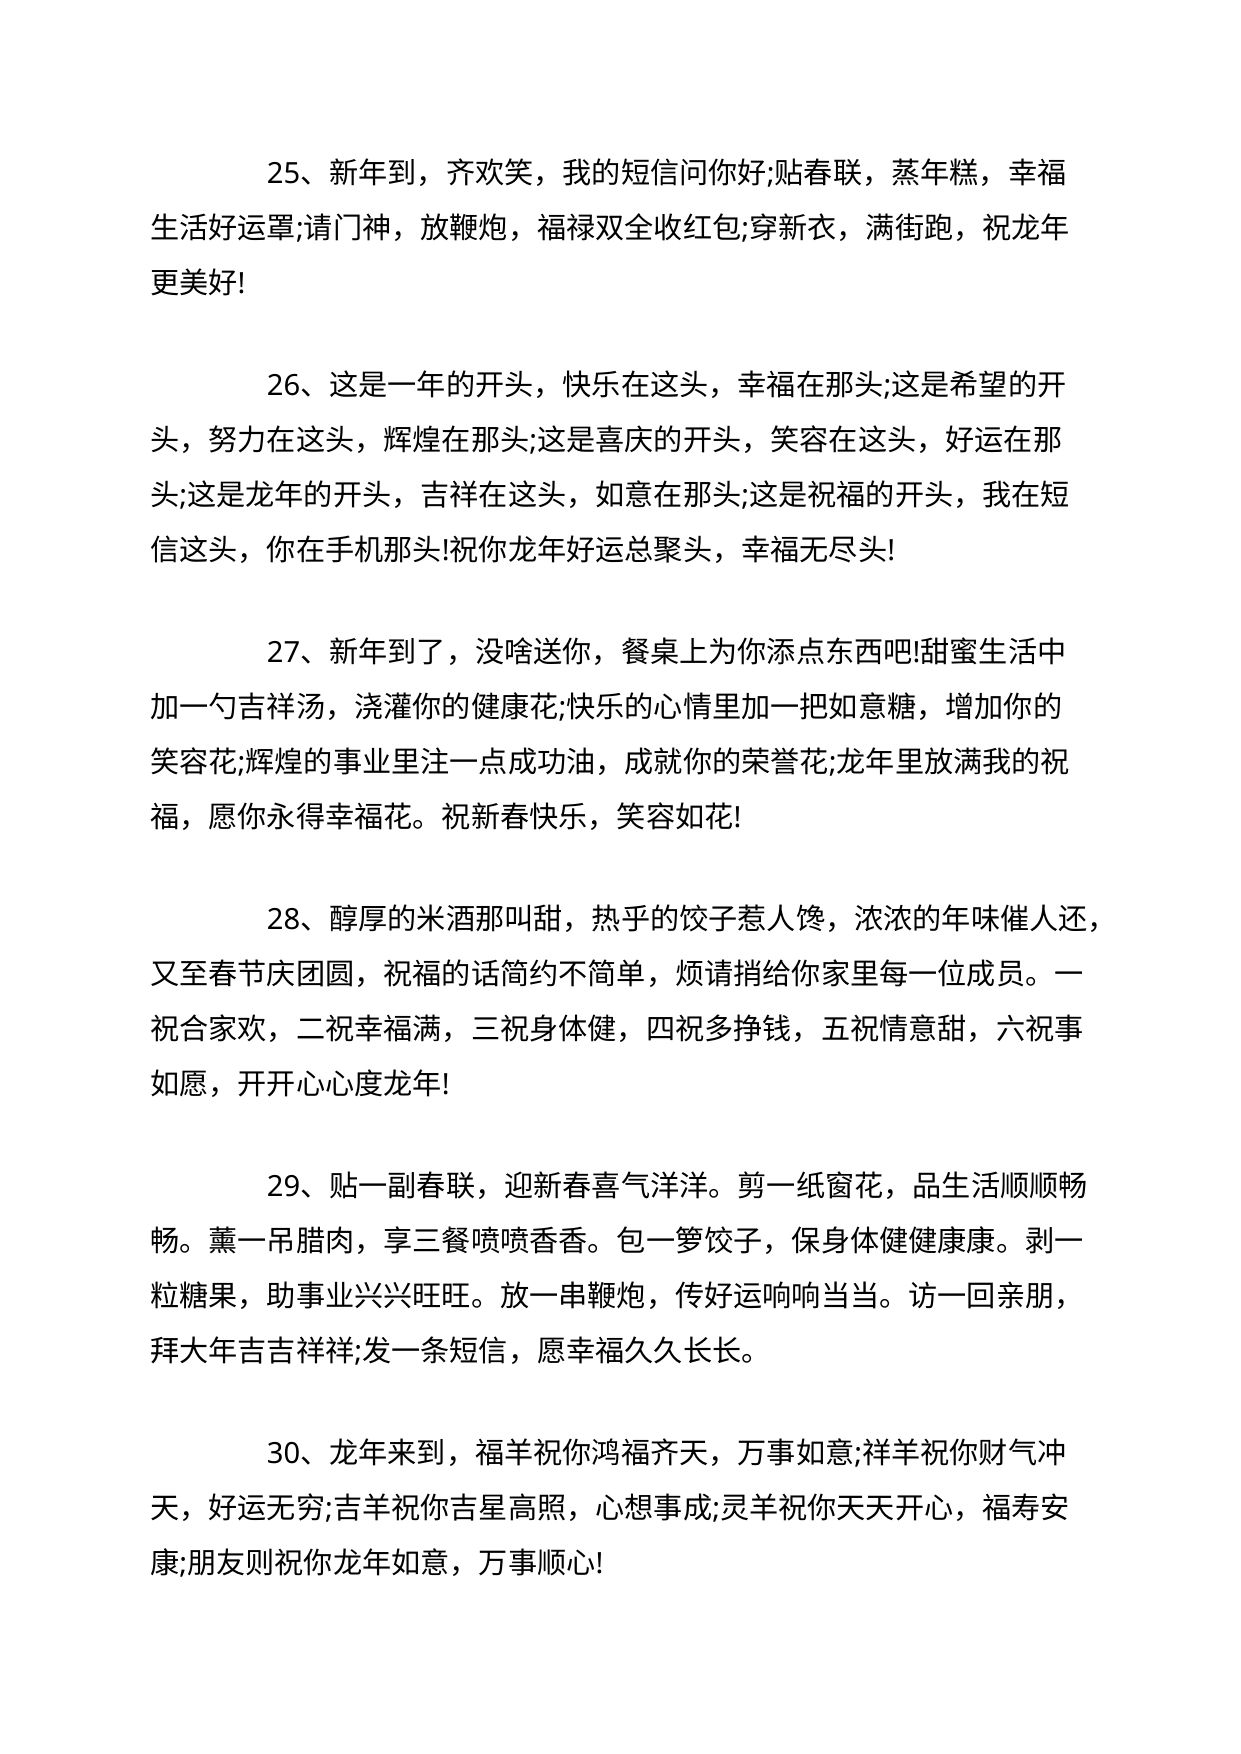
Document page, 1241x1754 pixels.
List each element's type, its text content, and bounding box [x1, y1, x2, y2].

text 25、新年到，齐欢笑，我的短信问你好;贴春联，蒸年糕，幸福生活好运罩;请门神，放鞭炮，福禄双全收红包;穿新衣，满街跑，祝龙年更美好! [150, 150, 1090, 302]
text 29、贴一副春联，迎新春喜气洋洋。剪一纸窗花，品生活顺顺畅畅。薰一吊腊肉，享三餐喷喷香香。包一箩饺子，保身体健健康康。剥一粒糖果，助事业兴兴旺旺。放一串鞭炮，传好运响响当当。访一回亲朋，拜大年吉吉祥祥;发一条短信，愿幸福久久长长。 [150, 1163, 1090, 1370]
text 28、醇厚的米酒那叫甜，热乎的饺子惹人馋，浓浓的年味催人还，又至春节庆团圆，祝福的话简约不简单，烦请捎给你家里每一位成员。一祝合家欢，二祝幸福满，三祝身体健，四祝多挣钱，五祝情意甜，六祝事如愿，开开心心度龙年! [150, 896, 1090, 1103]
text 26、这是一年的开头，快乐在这头，幸福在那头;这是希望的开头，努力在这头，辉煌在那头;这是喜庆的开头，笑容在这头，好运在那头;这是龙年的开头，吉祥在这头，如意在那头;这是祝福的开头，我在短信这头，你在手机那头!祝你龙年好运总聚头，幸福无尽头! [150, 362, 1090, 569]
text 30、龙年来到，福羊祝你鸿福齐天，万事如意;祥羊祝你财气冲天，好运无穷;吉羊祝你吉星高照，心想事成;灵羊祝你天天开心，福寿安康;朋友则祝你龙年如意，万事顺心! [150, 1429, 1090, 1582]
text 27、新年到了，没啥送你，餐桌上为你添点东西吧!甜蜜生活中加一勺吉祥汤，浇灌你的健康花;快乐的心情里加一把如意糖，增加你的笑容花;辉煌的事业里注一点成功油，成就你的荣誉花;龙年里放满我的祝福，愿你永得幸福花。祝新春快乐，笑容如花! [150, 629, 1090, 836]
